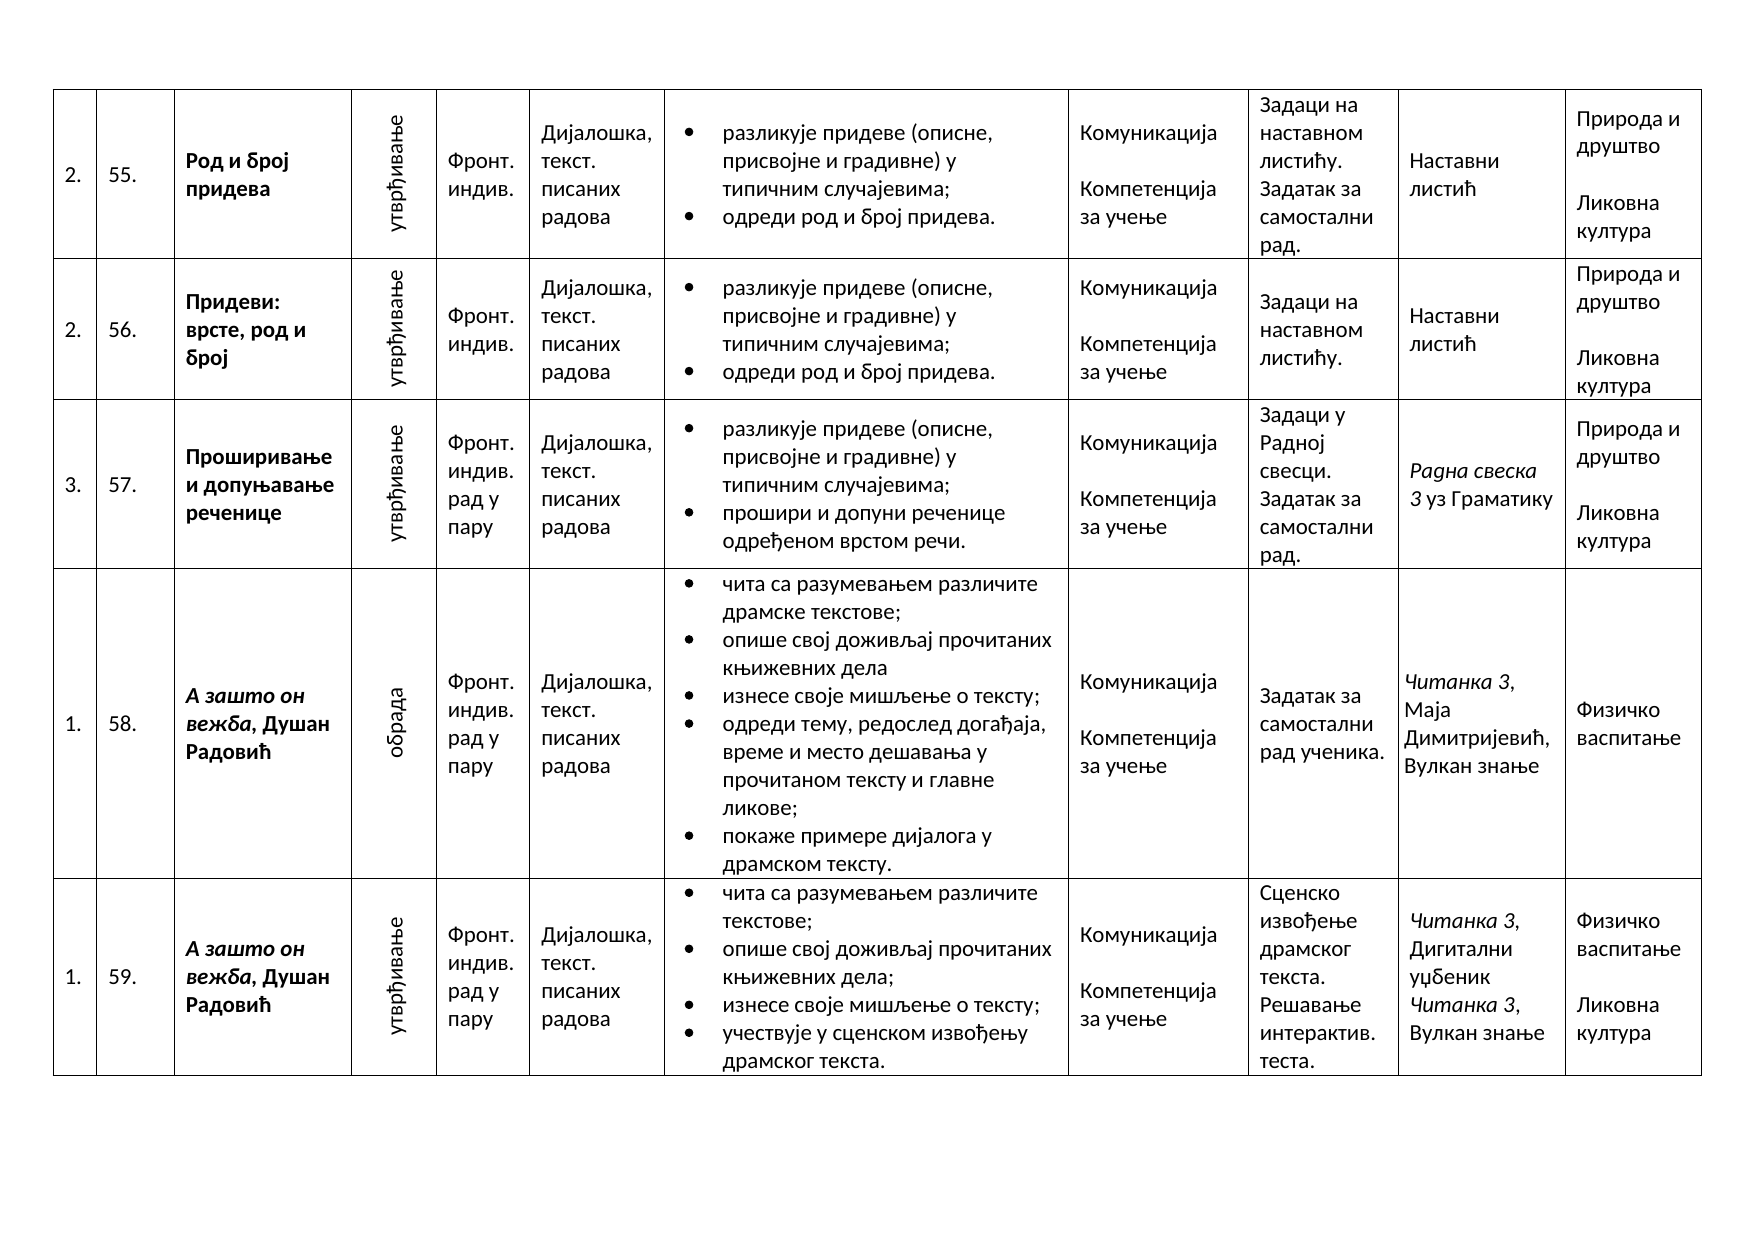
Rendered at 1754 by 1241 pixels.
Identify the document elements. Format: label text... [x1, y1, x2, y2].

table_cell Природа и друштво Ликовна култура [1566, 400, 1701, 568]
table_header Комуникација Компетенција за учење [1069, 90, 1248, 258]
table_header Род и број придева [175, 90, 351, 258]
table_cell Сценско извођење драмског текста. Решавање интерактив. теста. [1249, 879, 1398, 1074]
table_cell Задаци у Радној свесци. Задатак за самостални рад. [1249, 400, 1398, 568]
table_cell Задатак за самостални рад ученика. [1249, 569, 1398, 877]
table_cell Фронт. индив. рад у пару [437, 400, 529, 568]
table_cell Комуникација Компетенција за учење [1069, 400, 1248, 568]
table_cell Дијалошка, текст. писаних радова [530, 259, 664, 399]
table_cell А зашто он вежба, Душан Радовић [175, 569, 351, 877]
table_cell 57. [97, 400, 174, 568]
table_cell Фронт. индив. рад у пару [437, 569, 529, 877]
table_cell А зашто он вежба, Душан Радовић [175, 879, 351, 1074]
table_header Фронт. индив. [437, 90, 529, 258]
table_cell 59. [97, 879, 174, 1074]
table_cell Природа и друштво Ликовна култура [1566, 259, 1701, 399]
table_cell утврђивање [352, 879, 436, 1074]
table_cell 2. [54, 259, 96, 399]
table_cell Дијалошка, текст. писаних радова [530, 569, 664, 877]
table_cell 1. [54, 879, 96, 1074]
table_cell разликује придеве (описне, присвојне и градивне) у типичним случајевима; одреди род и број придева. [665, 259, 1068, 399]
table_cell чита са разумевањем различите текстове; опише свој доживљај прочитаних књижевних дела; изнесе своје мишљење о тексту; учествује у сценском извођењу драмског текста. [665, 879, 1068, 1074]
table_cell чита са разумевањем различите драмске текстове; опише свој доживљај прочитаних књижевних дела изнесе своје мишљење о тексту; одреди тему, редослед догађаја, време и место дешавања у прочитаном тексту и главне ликове; покаже примере дијалога у драмском тексту. [665, 569, 1068, 877]
table_header разликује придеве (описне, присвојне и градивне) у типичним случајевима; одреди род и број придева. [665, 90, 1068, 258]
table_header Дијалошка, текст. писаних радова [530, 90, 664, 258]
table_cell Дијалошка, текст. писаних радова [530, 400, 664, 568]
table_cell Задаци на наставном листићу. [1249, 259, 1398, 399]
table_cell утврђивање [352, 400, 436, 568]
table_cell Комуникација Компетенција за учење [1069, 569, 1248, 877]
table_header Задаци на наставном листићу. Задатак за самостални рад. [1249, 90, 1398, 258]
table_cell обрада [352, 569, 436, 877]
table_header 2. [54, 90, 96, 258]
table_header Природа и друштво Ликовна култура [1566, 90, 1701, 258]
table_cell 58. [97, 569, 174, 877]
table_cell Комуникација Компетенција за учење [1069, 879, 1248, 1074]
table_cell Читанка 3, Маја Димитријевић,Вулкан знање [1399, 569, 1565, 877]
table_header Наставни листић [1399, 90, 1565, 258]
table_cell Радна свеска 3 уз Граматику [1399, 400, 1565, 568]
table_cell Придеви: врсте, род и број [175, 259, 351, 399]
table_cell Проширивање и допуњавање реченице [175, 400, 351, 568]
table_cell Физичко васпитање [1566, 569, 1701, 877]
table_cell 56. [97, 259, 174, 399]
table_cell Фронт. индив. рад у пару [437, 879, 529, 1074]
table_cell Читанка 3, Дигитални уџбеник Читанка 3, Вулкан знање [1399, 879, 1565, 1074]
table_cell Дијалошка, текст. писаних радова [530, 879, 664, 1074]
table_cell Фронт. индив. [437, 259, 529, 399]
table_cell Комуникација Компетенција за учење [1069, 259, 1248, 399]
table_cell 3. [54, 400, 96, 568]
table_cell разликује придеве (описне, присвојне и градивне) у типичним случајевима; прошири и допуни реченице одређеном врстом речи. [665, 400, 1068, 568]
table_cell 1. [54, 569, 96, 877]
table_cell утврђивање [352, 259, 436, 399]
table_cell Физичко васпитање Ликовна култура [1566, 879, 1701, 1074]
table_header 55. [97, 90, 174, 258]
table_cell Наставни листић [1399, 259, 1565, 399]
table_header утврђивање [352, 90, 436, 258]
